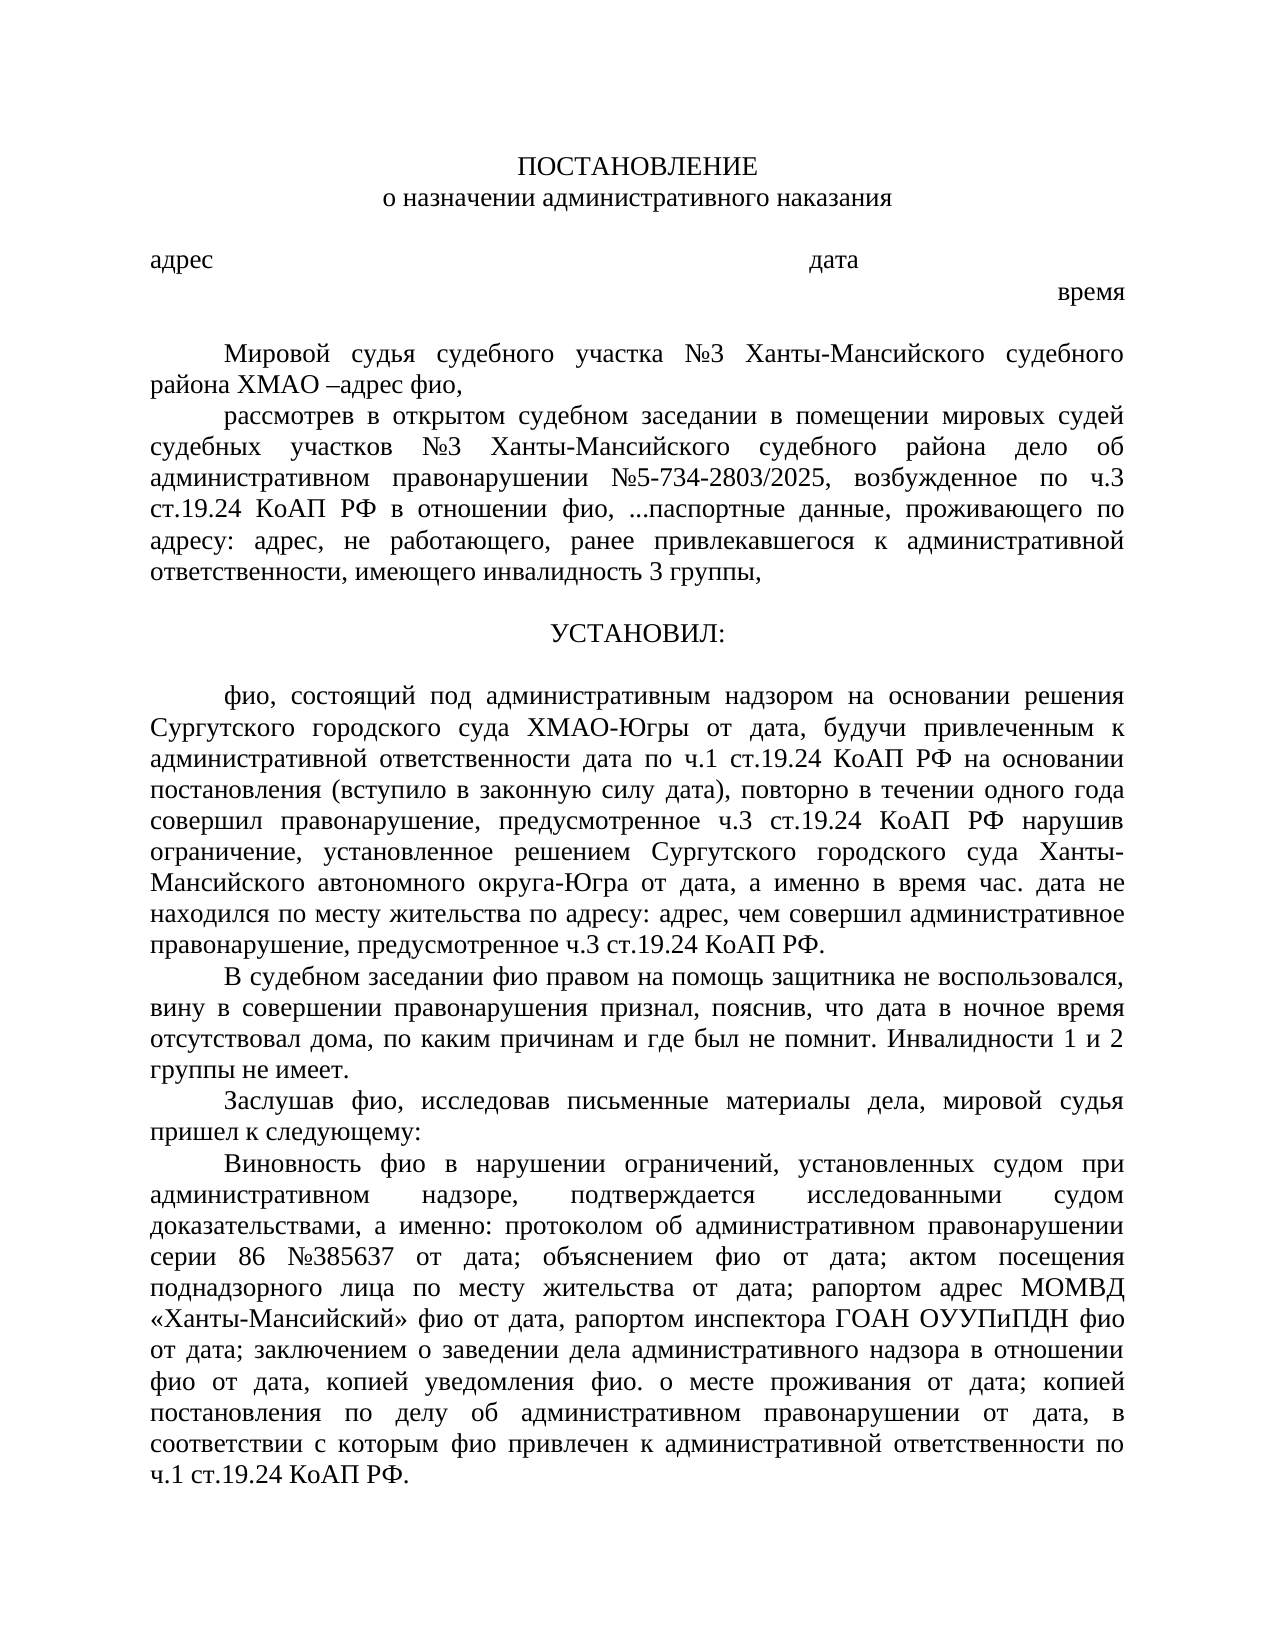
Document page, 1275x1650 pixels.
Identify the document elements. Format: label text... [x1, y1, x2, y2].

text время [150, 274, 1125, 306]
text В судебном заседании фио правом на помощь защитника не воспользовался, вину в совершении правонарушения признал, пояснив, что дата в ночное время отсутствовал дома, по каким причинам и где был не помнит. Инвалидности 1 и 2 группы не имеет. [150, 960, 1125, 1084]
text Виновность фио в нарушении ограничений, установленных судом при административном надзоре, подтверждается исследованными судом доказательствами, а именно: протоколом об административном правонарушении серии 86 №385637 от дата; объяснением фио от дата; актом посещения поднадзорного лица по месту жительства от дата; рапортом адрес МОМВД «Ханты-Мансийский» фио от дата, рапортом инспектора ГОАН ОУУПиПДН фио от дата; заключением о заведении дела административного надзора в отношении фио от дата, копией уведомления фио. о месте проживания от дата; копией постановления по делу об административном правонарушении от дата, в соответствии с которым фио привлечен к административной ответственности по ч.1 ст.19.24 КоАП РФ. [150, 1147, 1125, 1489]
text Заслушав фио, исследовав письменные материалы дела, мировой судья пришел к следующему: [150, 1084, 1125, 1147]
text о назначении административного наказания [150, 181, 1125, 212]
text Мировой судья судебного участка №3 Ханты-Мансийского судебного района ХМАО –адрес фио, [150, 337, 1125, 399]
text ПОСТАНОВЛЕНИЕ [150, 150, 1125, 181]
text фио, состоящий под административным надзором на основании решения Сургутского городского суда ХМАО-Югры от дата, будучи привлеченным к административной ответственности дата по ч.1 ст.19.24 КоАП РФ на основании постановления (вступило в законную силу дата), повторно в течении одного года совершил правонарушение, предусмотренное ч.3 ст.19.24 КоАП РФ нарушив ограничение, установленное решением Сургутского городского суда Ханты-Мансийского автономного округа-Югра от дата, а именно в время час. дата не находился по месту жительства по адресу: адрес, чем совершил административное правонарушение, предусмотренное ч.3 ст.19.24 КоАП РФ. [150, 679, 1125, 960]
text УСТАНОВИЛ: [150, 617, 1125, 648]
text рассмотрев в открытом судебном заседании в помещении мировых судей судебных участков №3 Ханты-Мансийского судебного района дело об административном правонарушении №5-734-2803/2025, возбужденное по ч.3 ст.19.24 КоАП РФ в отношении фио, ...паспортные данные, проживающего по адресу: адрес, не работающего, ранее привлекавшегося к административной ответственности, имеющего инвалидность 3 группы, [150, 399, 1125, 586]
text адрес дата [150, 243, 1125, 274]
